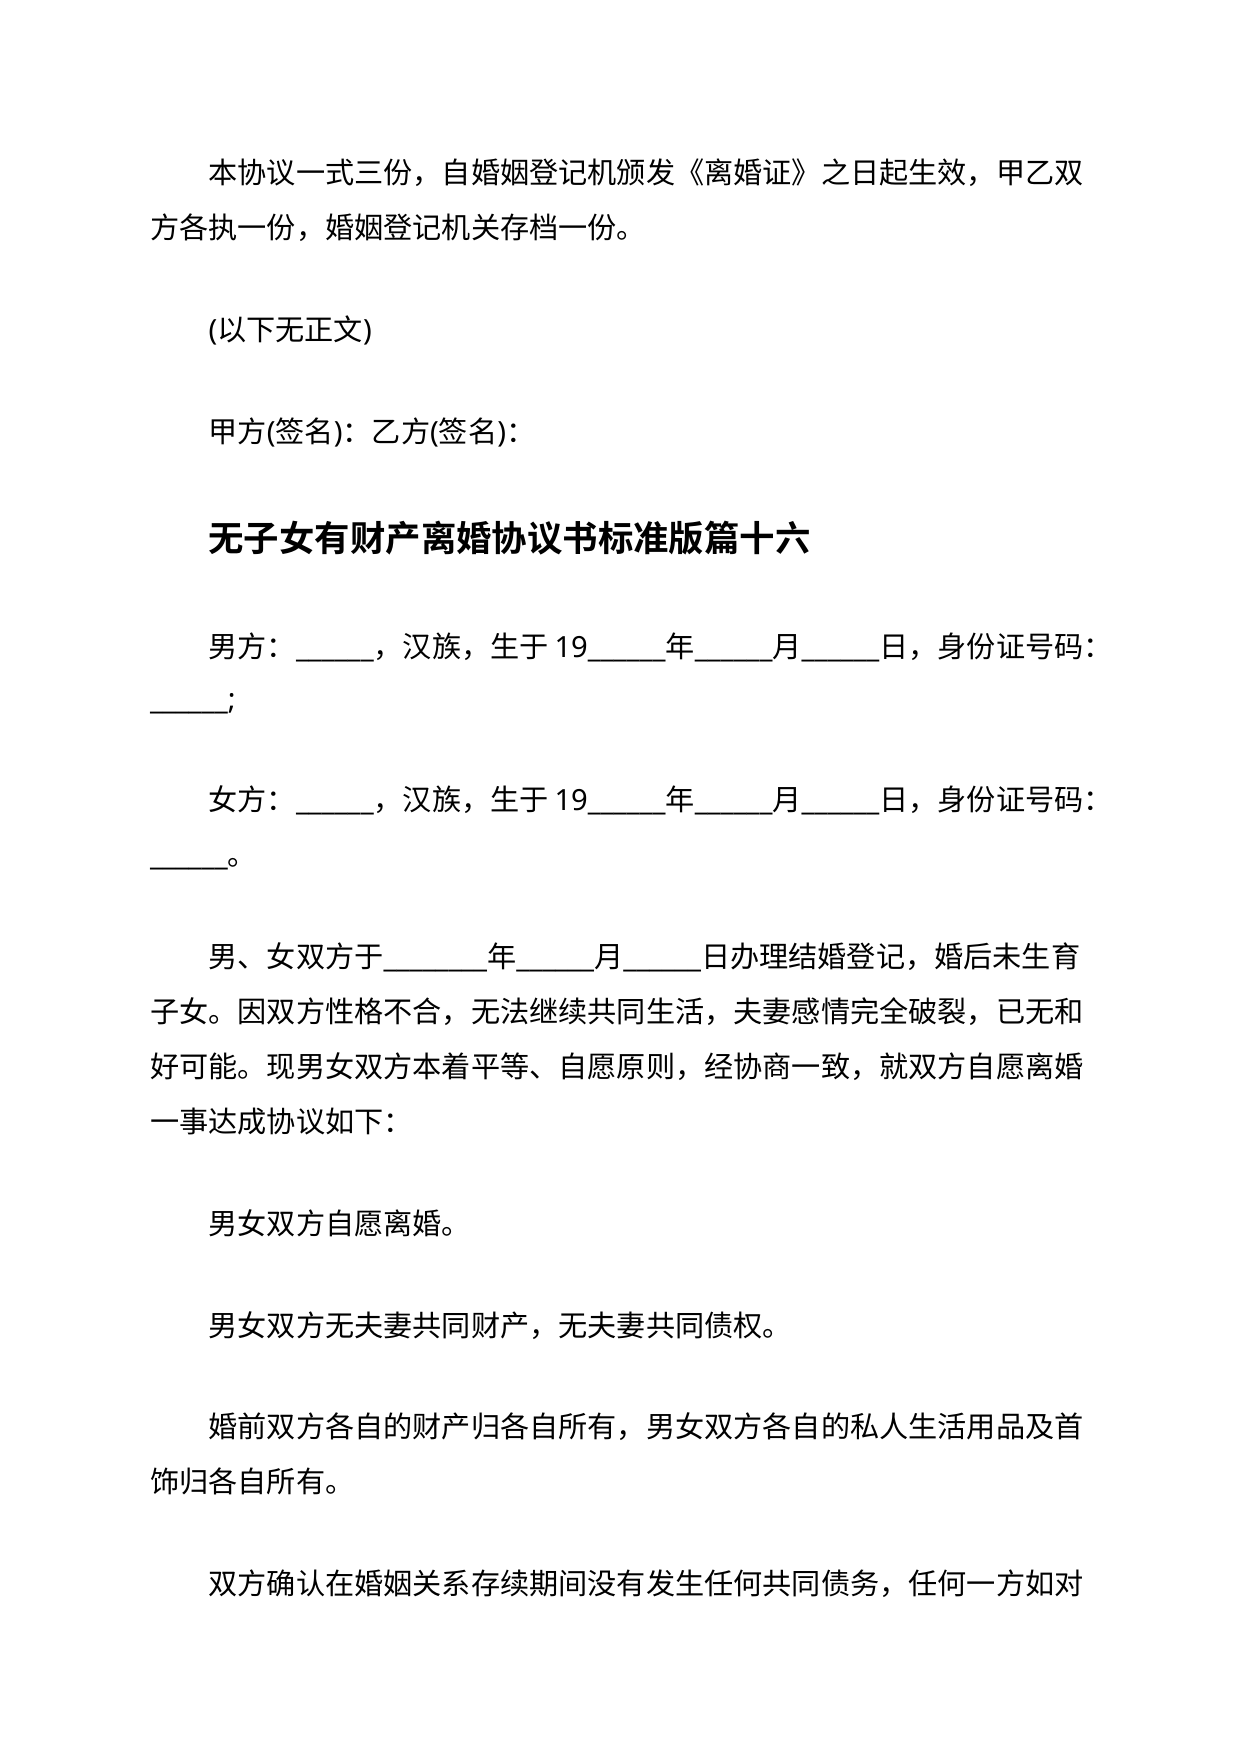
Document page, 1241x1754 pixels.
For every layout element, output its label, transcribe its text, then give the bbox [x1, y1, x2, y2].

text 男方：______，汉族，生于19______年______月______日，身份证号码：______; [150, 624, 1090, 718]
text 无子女有财产离婚协议书标准版篇十六 [150, 511, 1090, 562]
text 婚前双方各自的财产归各自所有，男女双方各自的私人生活用品及首饰归各自所有。 [150, 1404, 1090, 1501]
text 女方：______，汉族，生于19______年______月______日，身份证号码：______。 [150, 777, 1090, 874]
text (以下无正文) [150, 307, 1090, 349]
text 本协议一式三份，自婚姻登记机颁发《离婚证》之日起生效，甲乙双方各执一份，婚姻登记机关存档一份。 [150, 150, 1090, 247]
text 男女双方自愿离婚。 [150, 1200, 1090, 1243]
text 男女双方无夫妻共同财产，无夫妻共同债权。 [150, 1302, 1090, 1344]
text 甲方(签名)：乙方(签名)： [150, 409, 1090, 451]
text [150, 1561, 1090, 1603]
text 男、女双方于________年______月______日办理结婚登记，婚后未生育子女。因双方性格不合，无法继续共同生活，夫妻感情完全破裂，已无和好可能。现男女双方本着平等、自愿原则，经协商一致，就双方自愿离婚一事达成协议如下： [150, 934, 1090, 1141]
